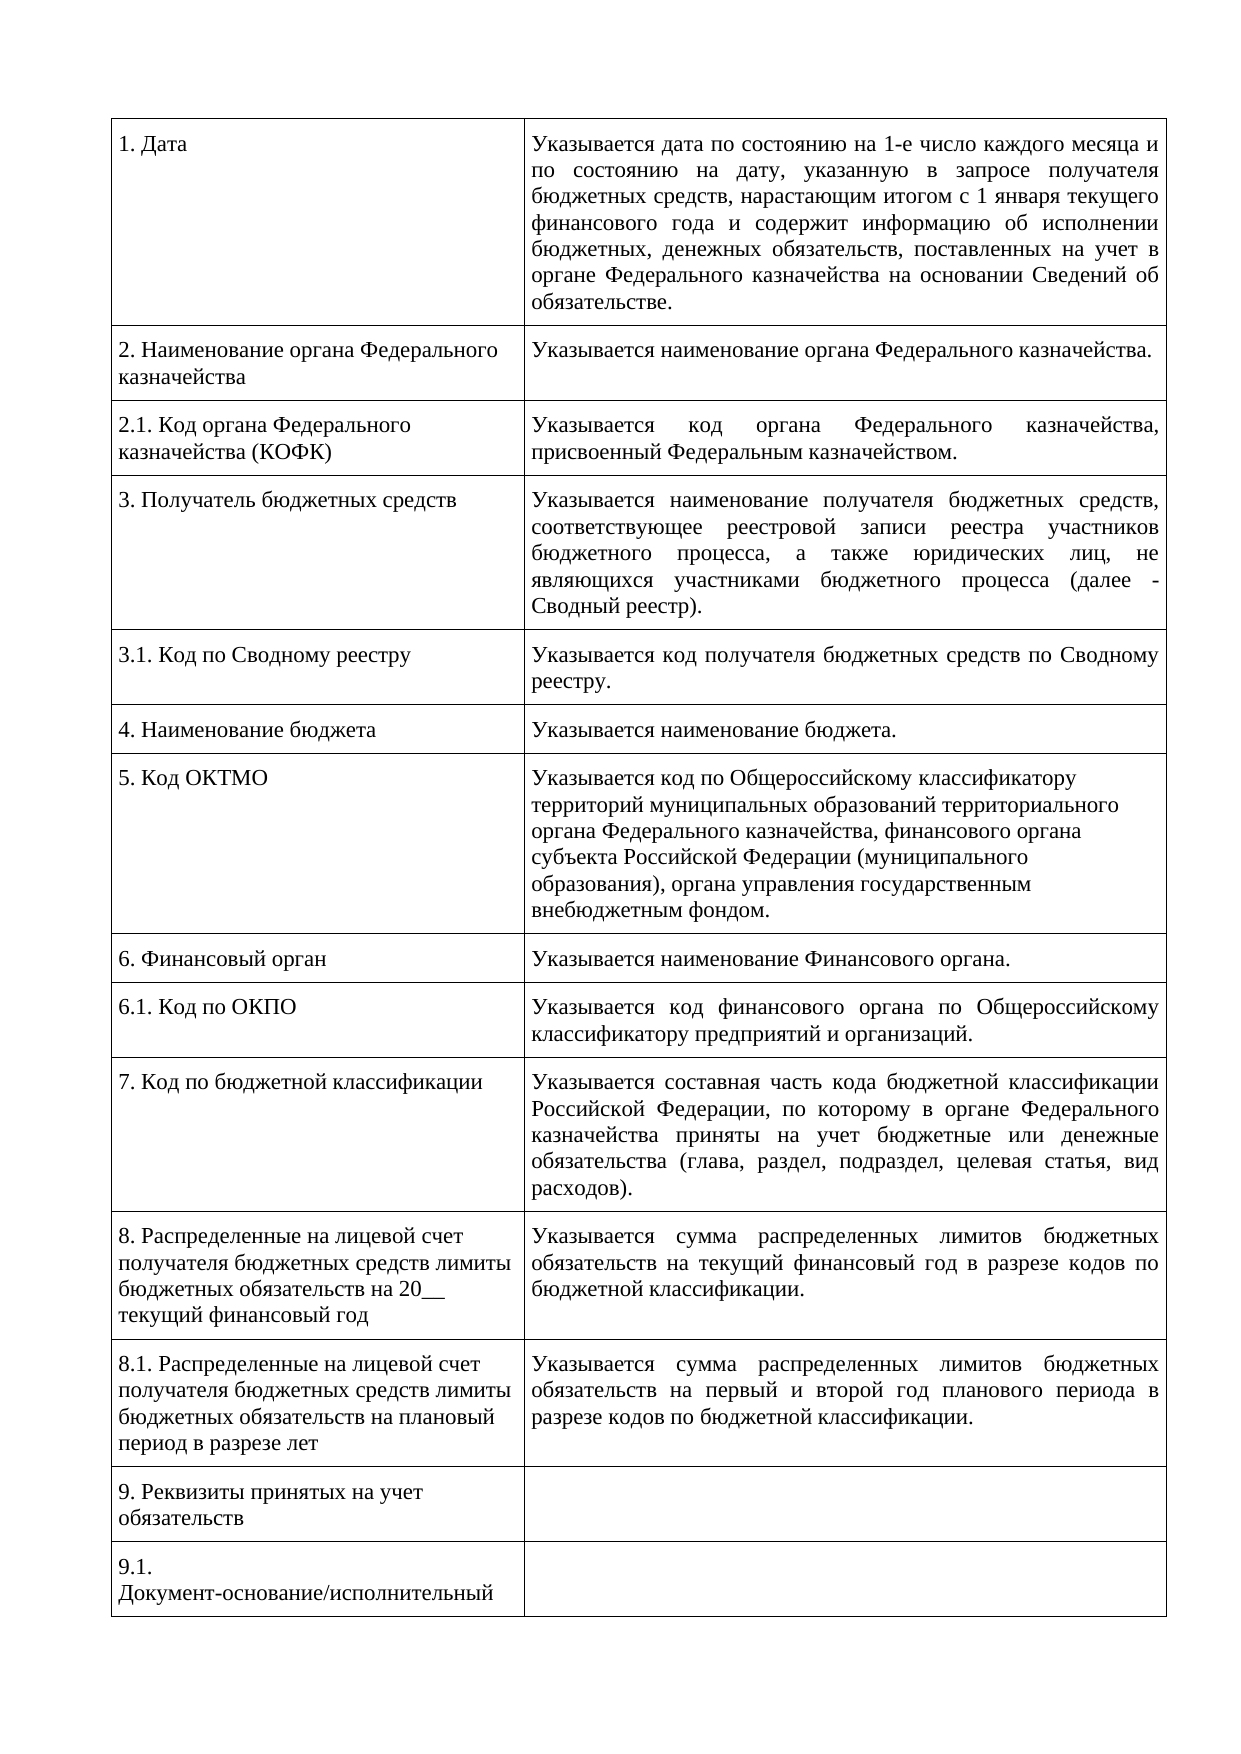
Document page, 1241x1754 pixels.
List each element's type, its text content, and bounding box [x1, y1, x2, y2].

table_cell Указывается сумма распределенных лимитов бюджетных обязательств на первый и второй год планового периода в разрезе кодов по бюджетной классификации. [525, 1340, 1166, 1466]
table_cell Указывается код финансового органа по Общероссийскому классификатору предприятий и организаций. [525, 983, 1166, 1057]
table_cell 4. Наименование бюджета [112, 705, 524, 753]
table_cell Указывается код по Общероссийскому классификатору территорий муниципальных образований территориального органа Федерального казначейства, финансового органа субъекта Российской Федерации (муниципального образования), органа управления государственным внебюджетным фондом. [525, 754, 1166, 933]
table_cell 8.1. Распределенные на лицевой счет получателя бюджетных средств лимиты бюджетных обязательств на плановый период в разрезе лет [112, 1340, 524, 1466]
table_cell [112, 1542, 524, 1616]
table_cell Указывается наименование получателя бюджетных средств, соответствующее реестровой записи реестра участников бюджетного процесса, а также юридических лиц, не являющихся участниками бюджетного процесса (далее - Сводный реестр). [525, 476, 1166, 629]
table_cell Указывается дата по состоянию на 1-е число каждого месяца и по состоянию на дату, указанную в запросе получателя бюджетных средств, нарастающим итогом с 1 января текущего финансового года и содержит информацию об исполнении бюджетных, денежных обязательств, поставленных на учет в органе Федерального казначейства на основании Сведений об обязательстве. [525, 119, 1166, 325]
table_cell 6. Финансовый орган [112, 934, 524, 982]
table_cell 5. Код ОКТМО [112, 754, 524, 933]
table_cell Указывается составная часть кода бюджетной классификации Российской Федерации, по которому в органе Федерального казначейства приняты на учет бюджетные или денежные обязательства (глава, раздел, подраздел, целевая статья, вид расходов). [525, 1058, 1166, 1211]
table_cell [525, 1467, 1166, 1541]
table_cell 2.1. Код органа Федерального казначейства (КОФК) [112, 401, 524, 475]
table_cell [525, 1542, 1166, 1616]
table_cell Указывается код органа Федерального казначейства, присвоенный Федеральным казначейством. [525, 401, 1166, 475]
table_cell 2. Наименование органа Федерального казначейства [112, 326, 524, 400]
table_cell Указывается наименование бюджета. [525, 705, 1166, 753]
table_cell 3.1. Код по Сводному реестру [112, 630, 524, 704]
table_cell Указывается наименование органа Федерального казначейства. [525, 326, 1166, 400]
table_cell Указывается наименование Финансового органа. [525, 934, 1166, 982]
table_cell Указывается код получателя бюджетных средств по Сводному реестру. [525, 630, 1166, 704]
table_cell Указывается сумма распределенных лимитов бюджетных обязательств на текущий финансовый год в разрезе кодов по бюджетной классификации. [525, 1212, 1166, 1338]
table_cell 1. Дата [112, 119, 524, 325]
table_cell 8. Распределенные на лицевой счет получателя бюджетных средств лимиты бюджетных обязательств на 20__ текущий финансовый год [112, 1212, 524, 1338]
table_cell 6.1. Код по ОКПО [112, 983, 524, 1057]
table_cell 9. Реквизиты принятых на учет обязательств [112, 1467, 524, 1541]
table_cell 7. Код по бюджетной классификации [112, 1058, 524, 1211]
table_cell 3. Получатель бюджетных средств [112, 476, 524, 629]
